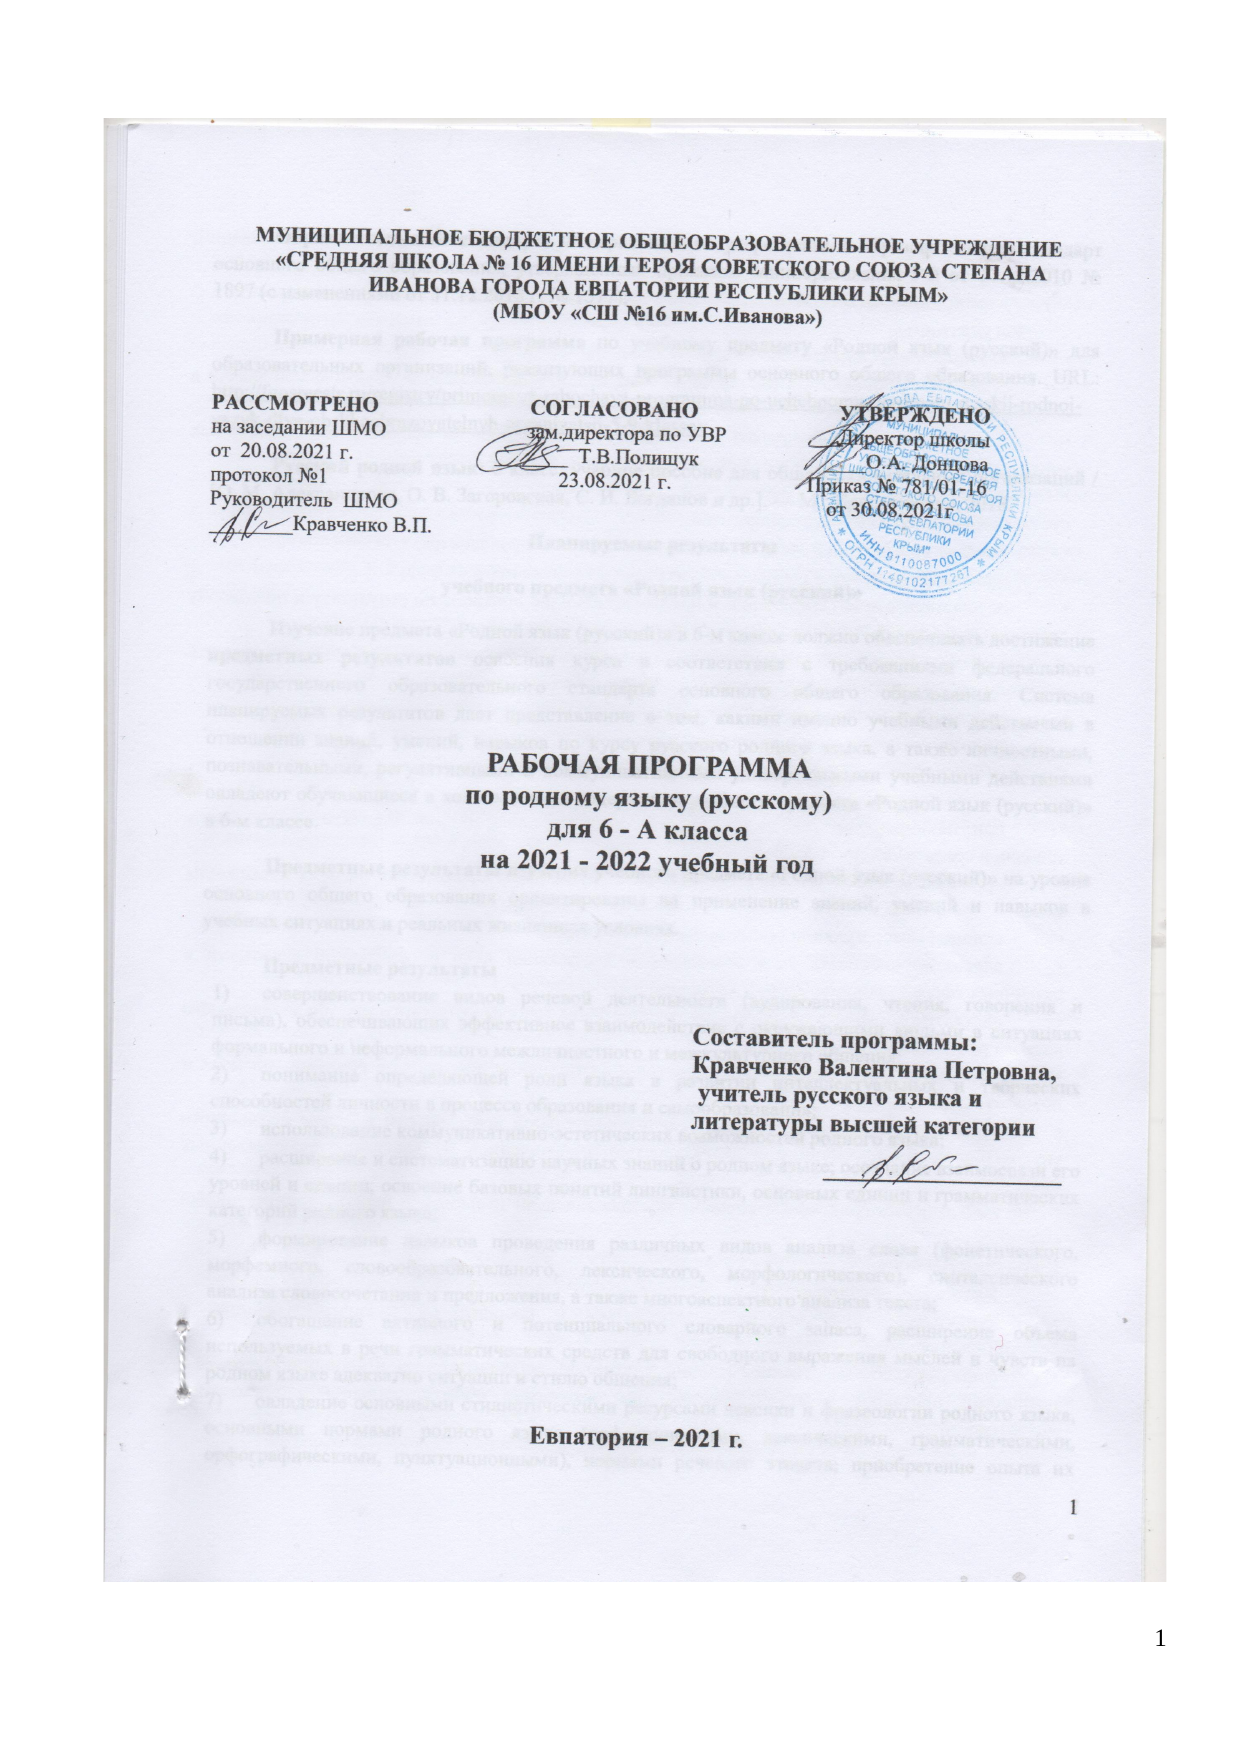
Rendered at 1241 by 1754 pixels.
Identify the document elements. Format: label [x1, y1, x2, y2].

picture [103, 118, 1167, 1582]
